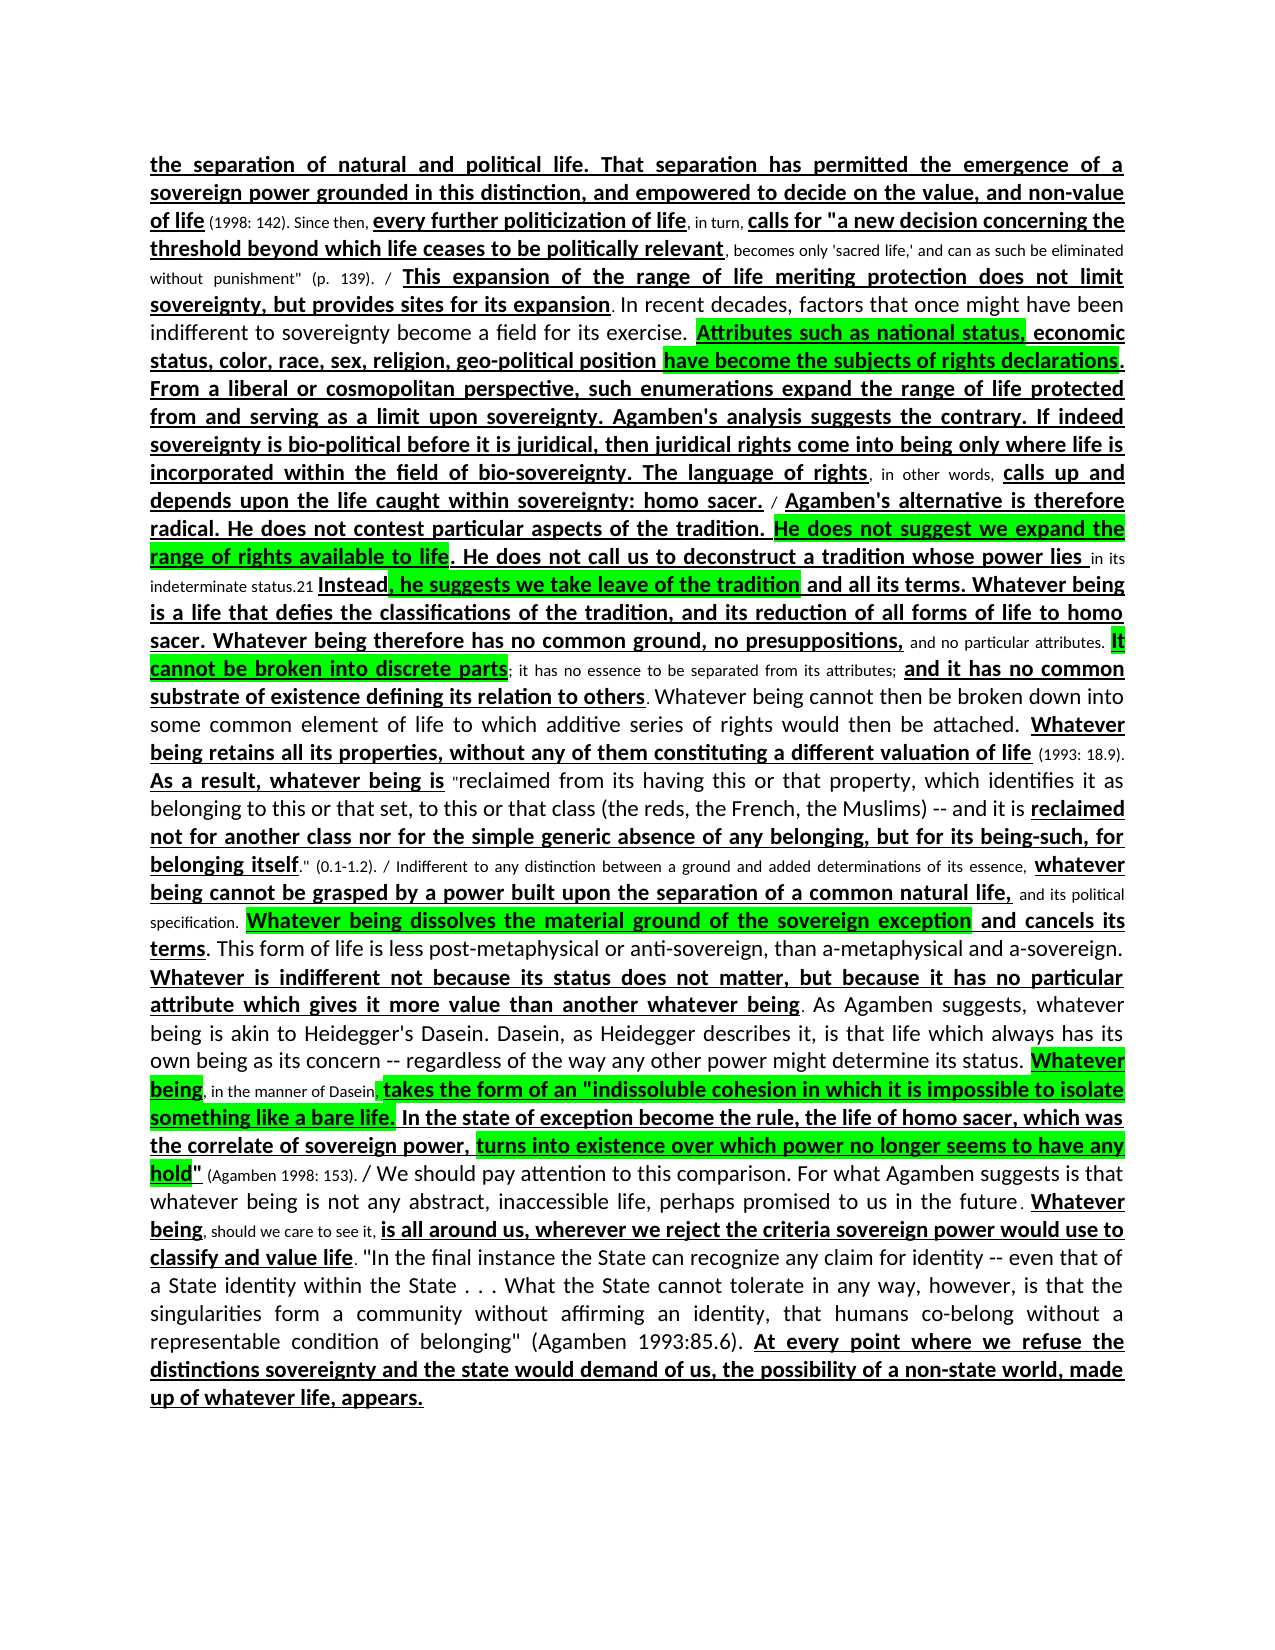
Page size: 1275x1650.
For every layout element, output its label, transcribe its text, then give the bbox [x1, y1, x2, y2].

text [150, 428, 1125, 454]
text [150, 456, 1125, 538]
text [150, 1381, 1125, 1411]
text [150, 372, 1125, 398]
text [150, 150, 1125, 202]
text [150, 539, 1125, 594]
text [150, 204, 1125, 370]
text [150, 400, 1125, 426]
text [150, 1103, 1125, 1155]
